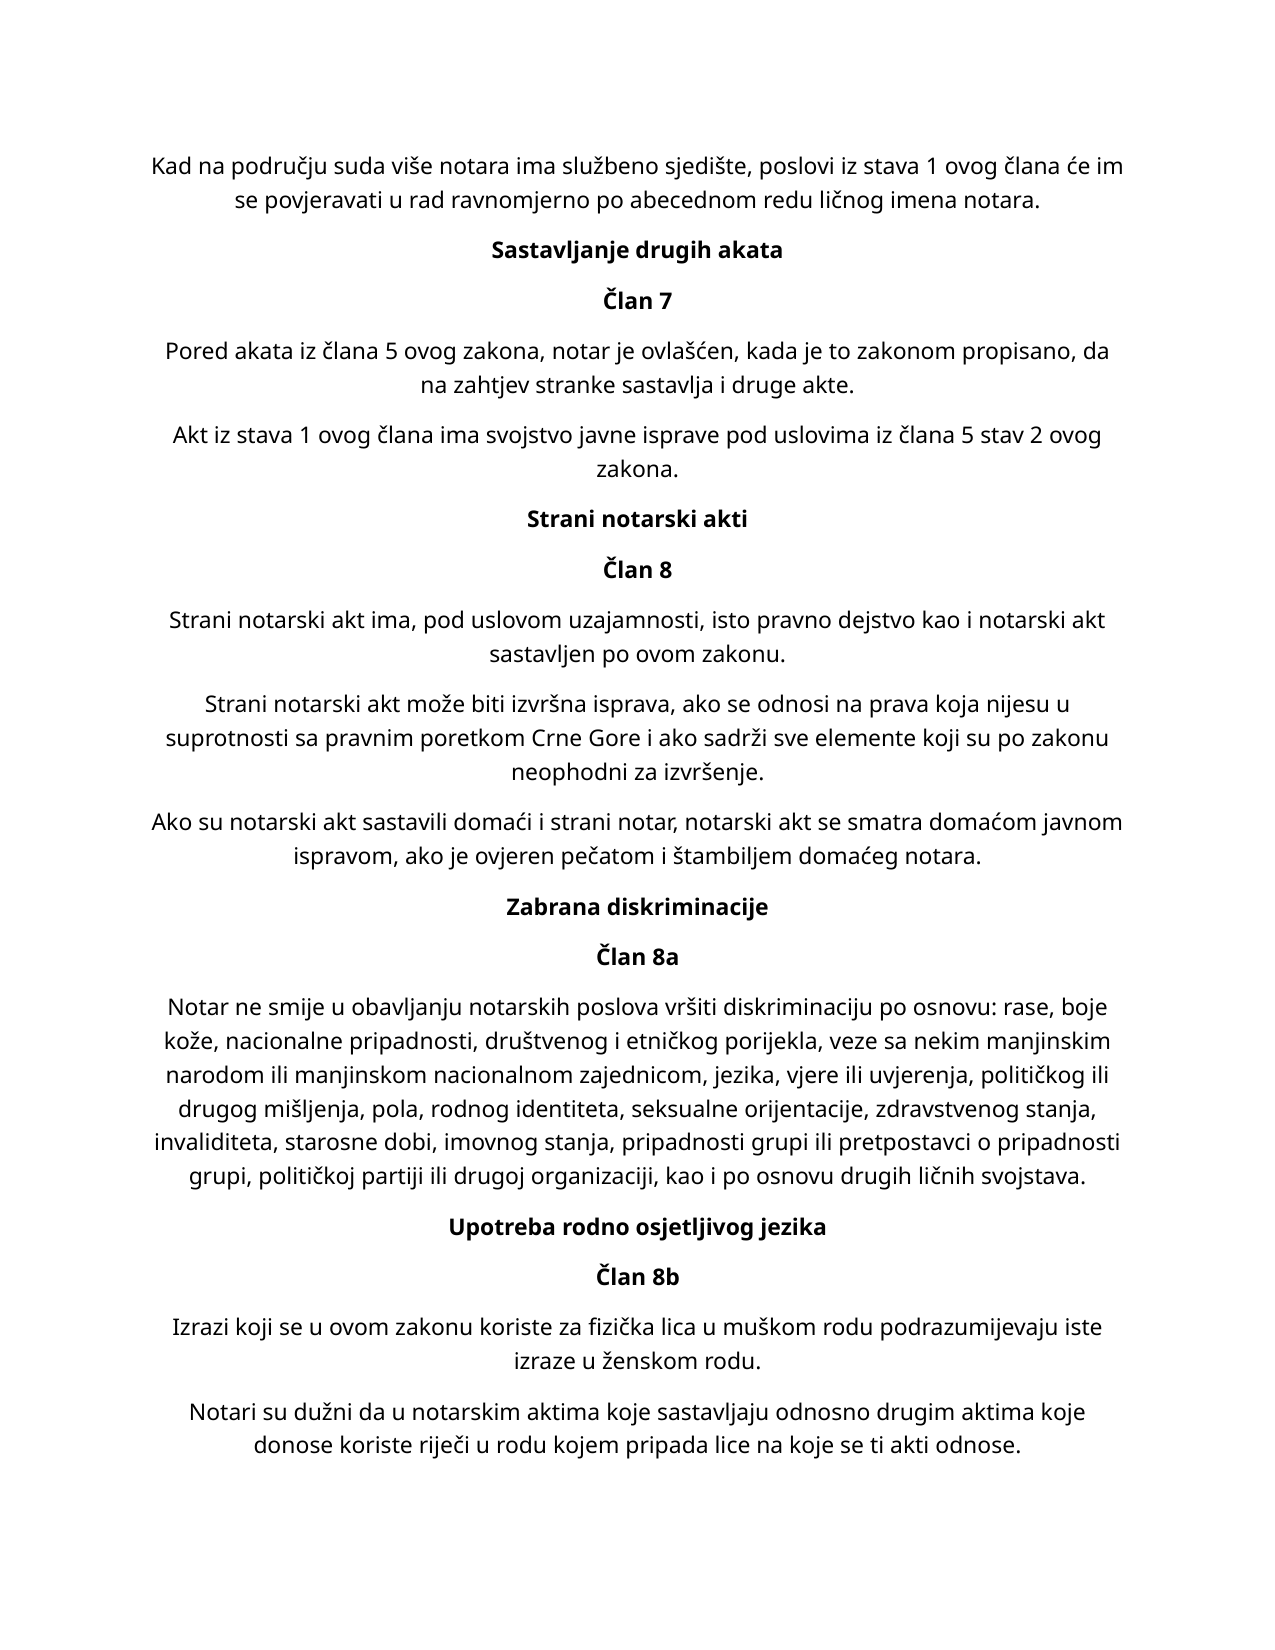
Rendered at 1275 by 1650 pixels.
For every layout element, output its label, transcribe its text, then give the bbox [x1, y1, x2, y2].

text Strani notarski akt ima, pod uslovom uzajamnosti, isto pravno dejstvo kao i notarski akt sastavljen po ovom zakonu. [150, 604, 1125, 669]
text Izrazi koji se u ovom zakonu koriste za fizička lica u muškom rodu podrazumijevaju iste izraze u ženskom rodu. [150, 1311, 1125, 1376]
text Kad na području suda više notara ima službeno sjedište, poslovi iz stava 1 ovog člana će im se povjeravati u rad ravnomjerno po abecednom redu ličnog imena notara. [150, 150, 1125, 215]
text Član 8a [150, 941, 1125, 972]
text Član 7 [150, 284, 1125, 316]
text Zabrana diskriminacije [150, 890, 1125, 922]
text Strani notarski akt može biti izvršna isprava, ako se odnosi na prava koja nijesu u suprotnosti sa pravnim poretkom Crne Gore i ako sadrži sve elemente koji su po zakonu neophodni za izvršenje. [150, 688, 1125, 787]
text Notari su dužni da u notarskim aktima koje sastavljaju odnosno drugim aktima koje donose koriste riječi u rodu kojem pripada lice na koje se ti akti odnose. [150, 1395, 1125, 1460]
text Notar ne smije u obavljanju notarskih poslova vršiti diskriminaciju po osnovu: rase, boje kože, nacionalne pripadnosti, društvenog i etničkog porijekla, veze sa nekim manjinskim narodom ili manjinskom nacionalnom zajednicom, jezika, vjere ili uvjerenja, političkog ili drugog mišljenja, pola, rodnog identiteta, seksualne orijentacije, zdravstvenog stanja, invaliditeta, starosne dobi, imovnog stanja, pripadnosti grupi ili pretpostavci o pripadnosti grupi, političkoj partiji ili drugoj organizaciji, kao i po osnovu drugih ličnih svojstava. [150, 991, 1125, 1191]
text Strani notarski akti [150, 503, 1125, 534]
text Član 8 [150, 554, 1125, 585]
text Sastavljanje drugih akata [150, 234, 1125, 265]
text Pored akata iz člana 5 ovog zakona, notar je ovlašćen, kada je to zakonom propisano, da na zahtjev stranke sastavlja i druge akte. [150, 335, 1125, 400]
text Upotreba rodno osjetljivog jezika [150, 1210, 1125, 1242]
text Član 8b [150, 1261, 1125, 1292]
text Ako su notarski akt sastavili domaći i strani notar, notarski akt se smatra domaćom javnom ispravom, ako je ovjeren pečatom i štambiljem domaćeg notara. [150, 806, 1125, 871]
text Akt iz stava 1 ovog člana ima svojstvo javne isprave pod uslovima iz člana 5 stav 2 ovog zakona. [150, 419, 1125, 484]
